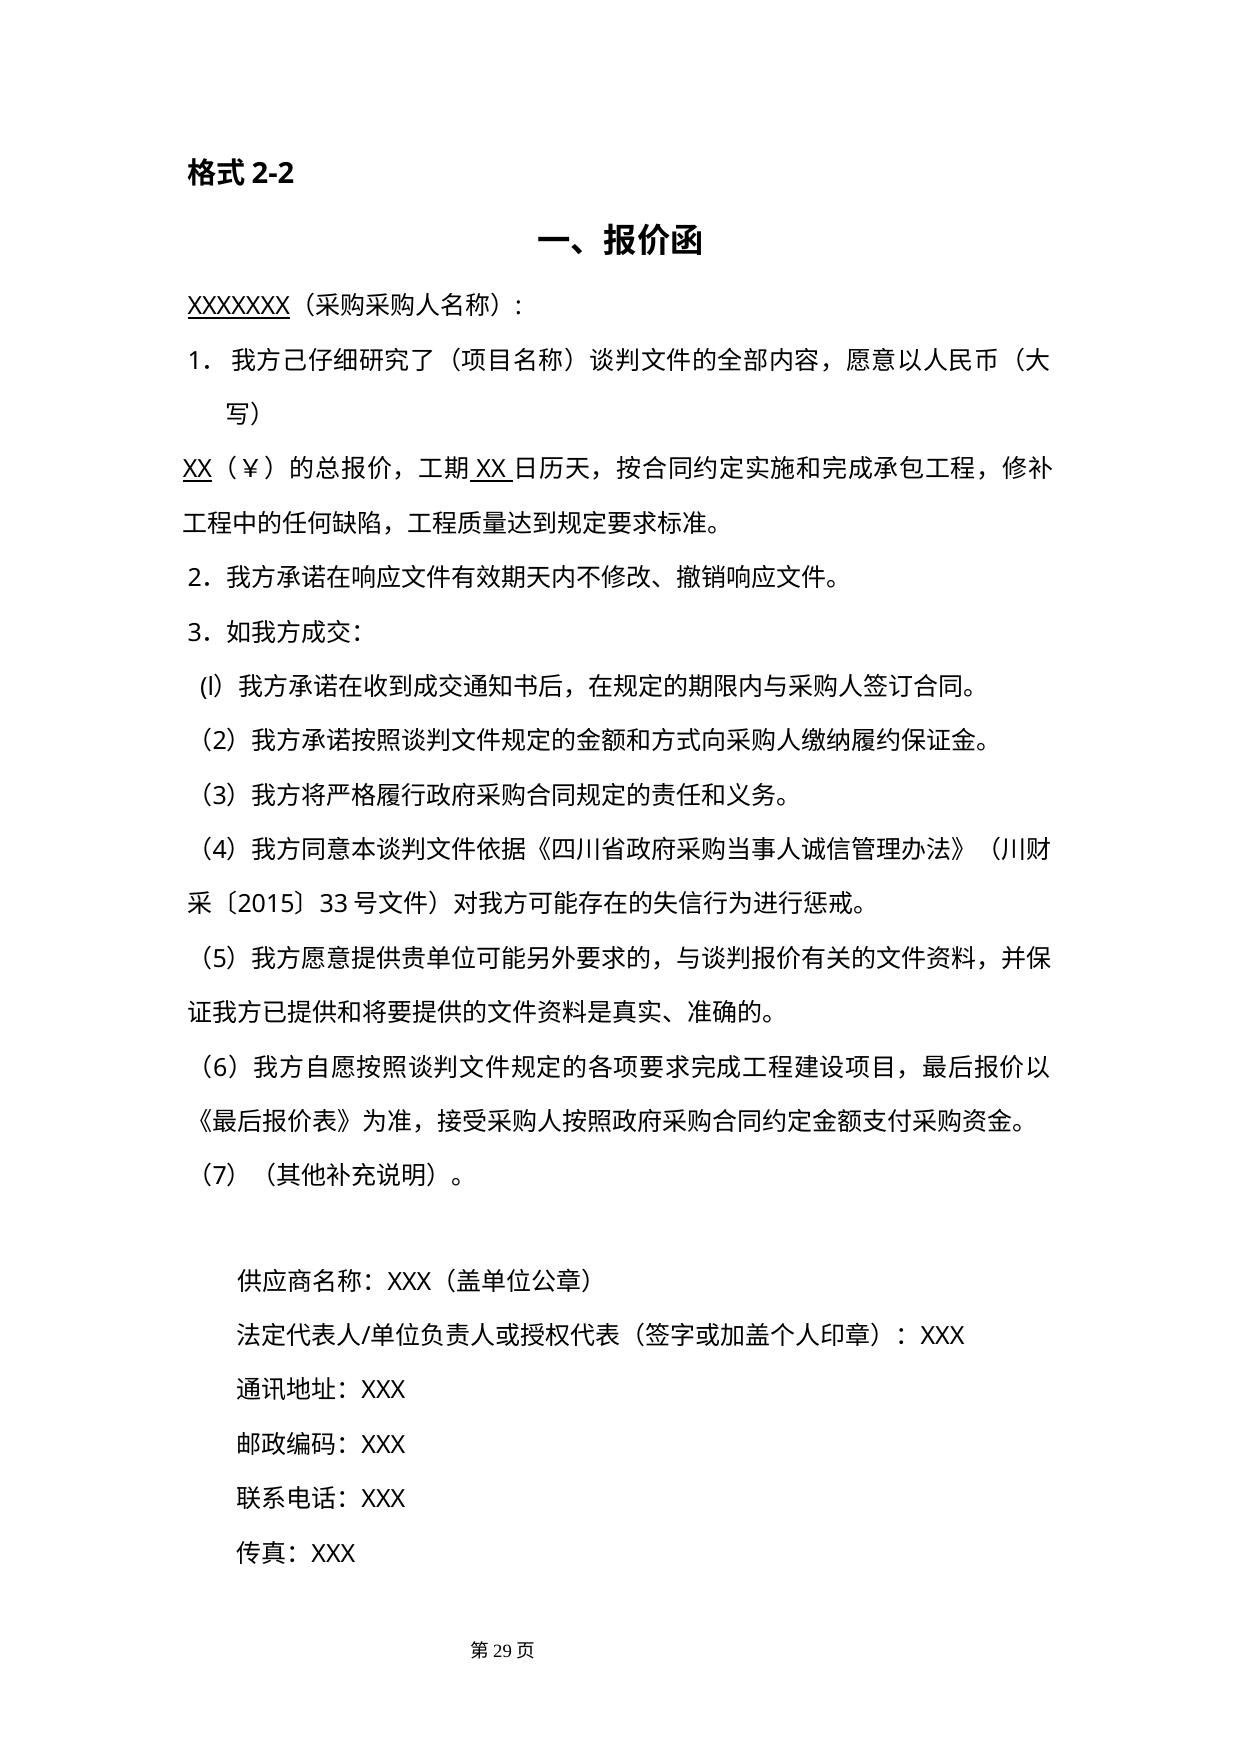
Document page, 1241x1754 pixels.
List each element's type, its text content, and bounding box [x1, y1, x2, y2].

text 格式2-2 [187, 150, 1053, 192]
list 我方己仔细研究了（项目名称）谈判文件的全部内容，愿意以人民币（大写） [187, 340, 1053, 431]
text 邮政编码：XXX [187, 1424, 1053, 1461]
text （7）（其他补充说明）。 [187, 1156, 1053, 1192]
text 一、报价函 [187, 213, 1053, 262]
text 法定代表人/单位负责人或授权代表（签字或加盖个人印章）：XXX [187, 1316, 1053, 1352]
text 供应商名称：XXX（盖单位公章） [187, 1261, 1053, 1297]
text 联系电话：XXX [187, 1479, 1053, 1515]
text （6）我方自愿按照谈判文件规定的各项要求完成工程建设项目，最后报价以《最后报价表》为准，接受采购人按照政府采购合同约定金额支付采购资金。 [187, 1047, 1053, 1138]
text （4）我方同意本谈判文件依据《四川省政府采购当事人诚信管理办法》（川财采〔2015〕33号文件）对我方可能存在的失信行为进行惩戒。 [187, 829, 1053, 920]
text 3．如我方成交： [187, 612, 1053, 648]
text 通讯地址：XXX [187, 1370, 1053, 1406]
text （3）我方将严格履行政府采购合同规定的责任和义务。 [187, 775, 1053, 811]
text 2．我方承诺在响应文件有效期天内不修改、撤销响应文件。 [187, 558, 1053, 594]
list XX（￥）的总报价，工期 XX 日历天，按合同约定实施和完成承包工程，修补工程中的任何缺陷，工程质量达到规定要求标准。 [183, 449, 1053, 539]
text 传真：XXX [187, 1533, 1053, 1569]
text （2）我方承诺按照谈判文件规定的金额和方式向采购人缴纳履约保证金。 [187, 721, 1053, 757]
text (l）我方承诺在收到成交通知书后，在规定的期限内与采购人签订合同。 [187, 666, 1053, 703]
text XXXXXXX（采购采购人名称）: [187, 286, 1053, 322]
text （5）我方愿意提供贵单位可能另外要求的，与谈判报价有关的文件资料，并保证我方已提供和将要提供的文件资料是真实、准确的。 [187, 938, 1053, 1029]
